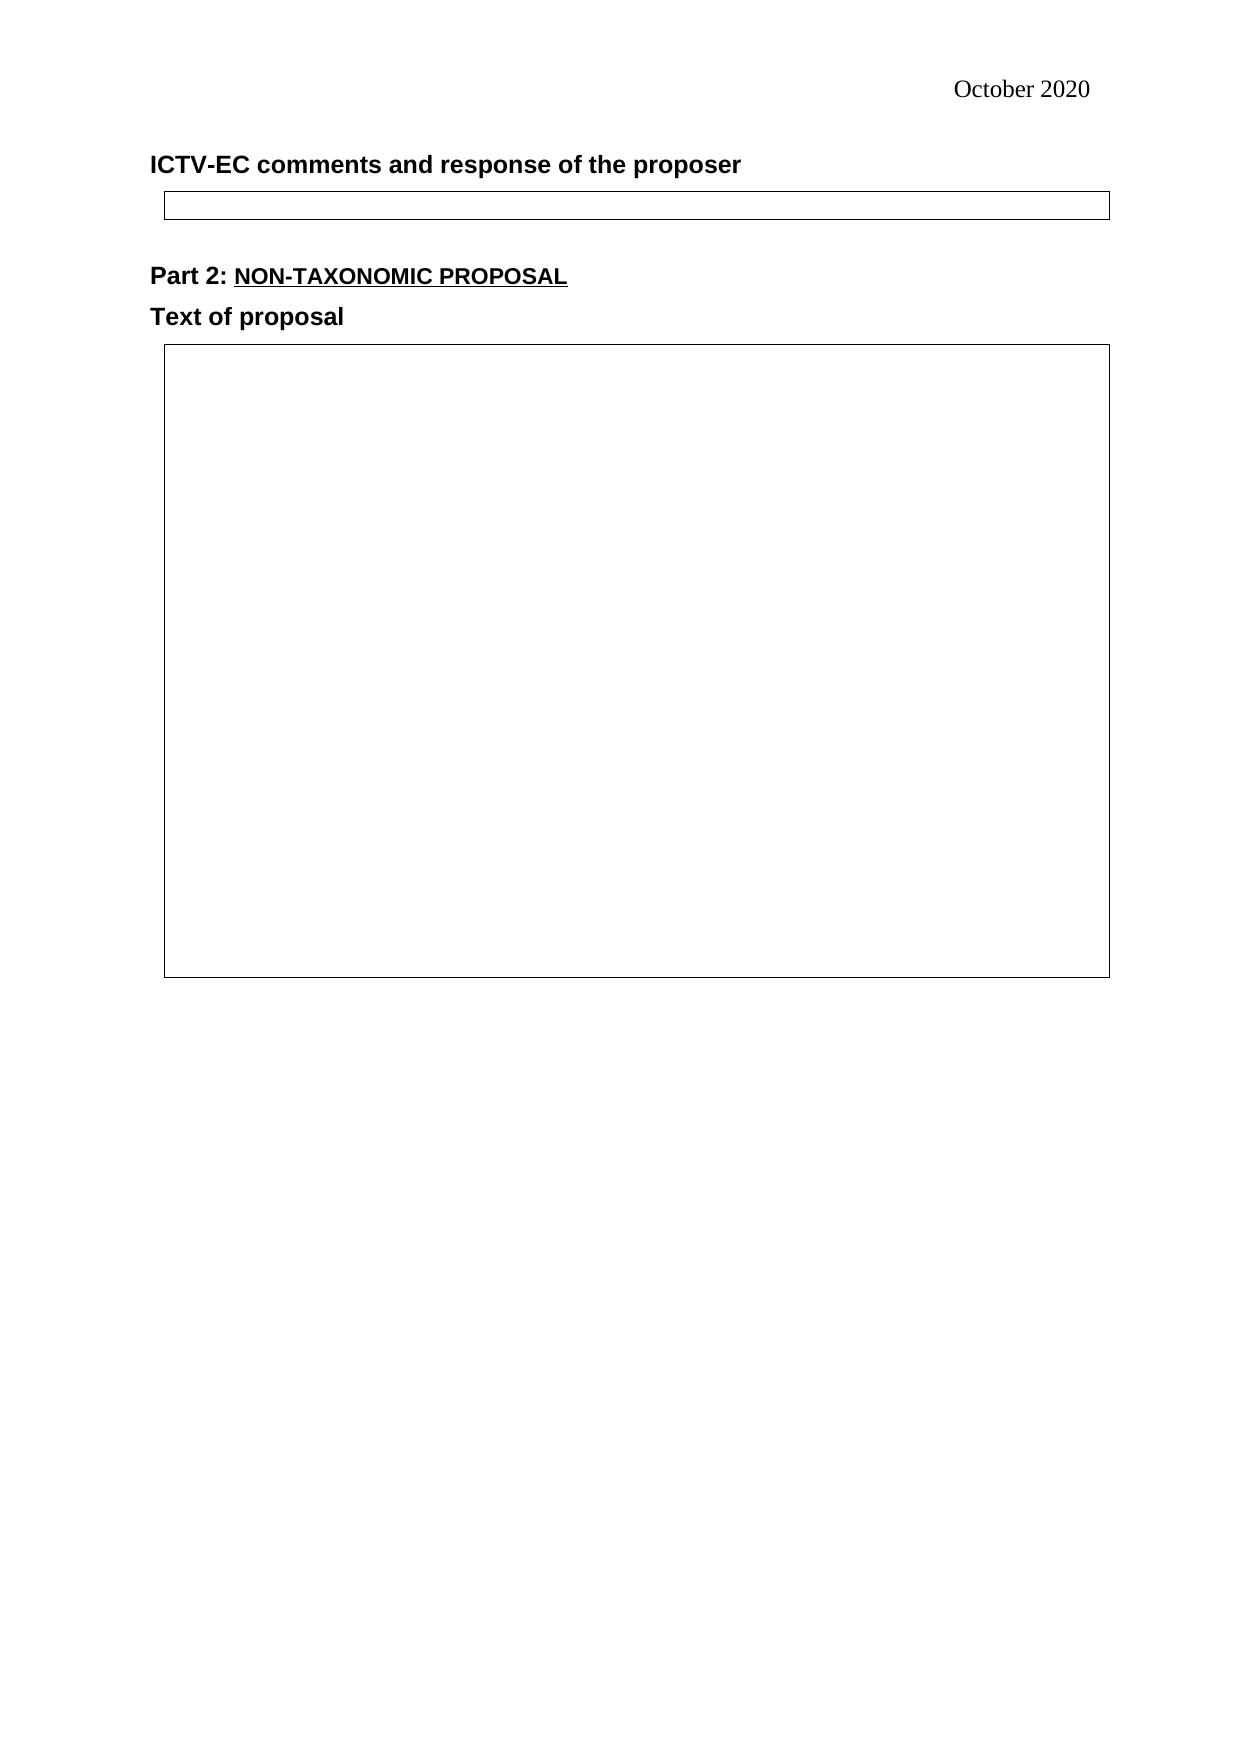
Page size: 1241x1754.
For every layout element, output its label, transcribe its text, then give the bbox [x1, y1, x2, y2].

text ICTV-EC comments and response of the proposer [150, 150, 1090, 179]
table_header [165, 192, 1109, 219]
text Part 2: NON-TAXONOMIC PROPOSAL [150, 261, 1090, 290]
table_header [165, 345, 1109, 977]
text Text of proposal [150, 302, 1090, 331]
